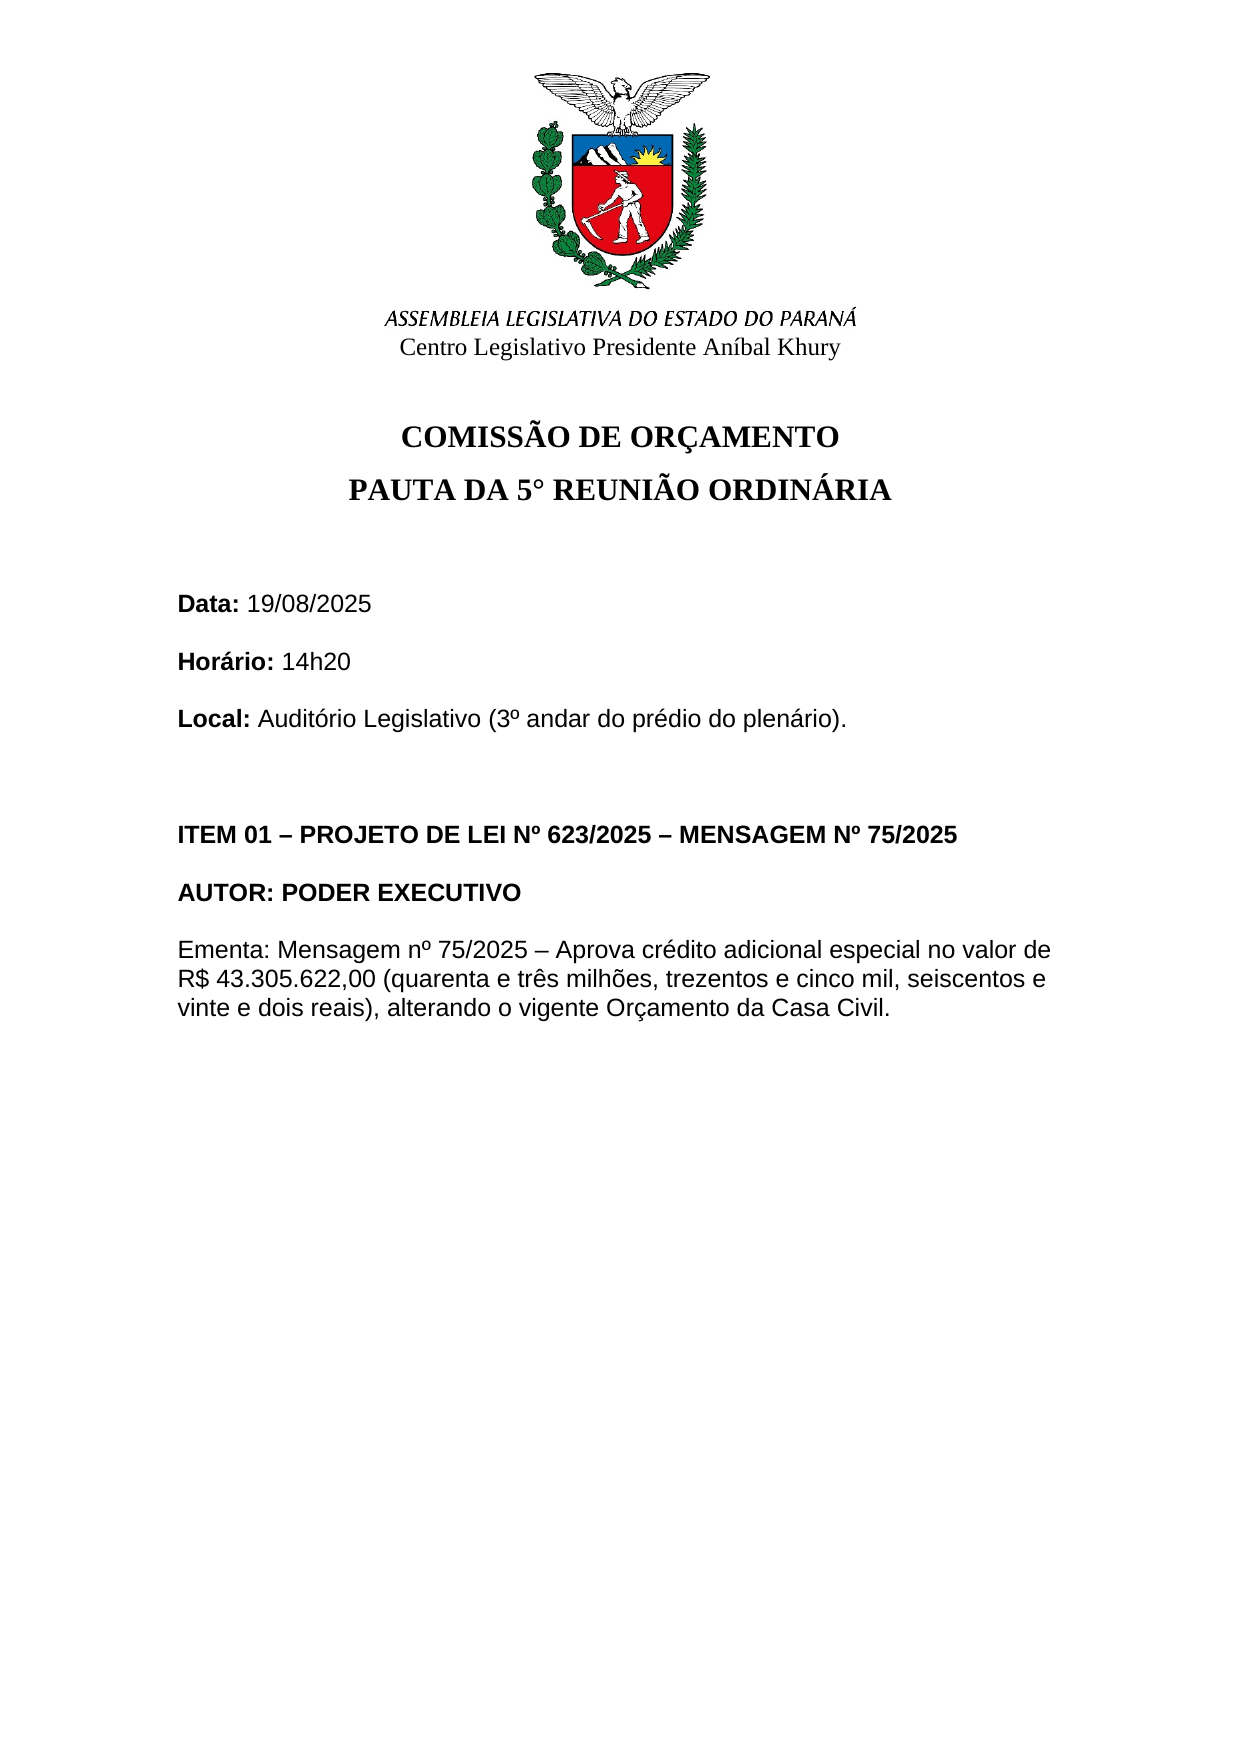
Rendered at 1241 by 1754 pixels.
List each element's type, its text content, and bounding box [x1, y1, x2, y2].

text Centro Legislativo Presidente Aníbal Khury [177, 332, 1063, 361]
picture [384, 73, 857, 332]
text PAUTA DA 5° REUNIÃO ORDINÁRIA [177, 471, 1063, 507]
text Local: Auditório Legislativo (3º andar do prédio do plenário). [177, 704, 1063, 733]
text Horário: 14h20 [177, 646, 1063, 675]
text Data: 19/08/2025 [177, 588, 1063, 617]
list Ementa: Mensagem nº 75/2025 – Aprova crédito adicional especial no valor de R$ 43.305.622,00 (quarenta e três milhões, trezentos e cinco mil, seiscentos e vinte e dois reais), alterando o vigente Orçamento da Casa Civil. [177, 935, 1063, 1021]
list ITEM 01 – PROJETO DE LEI Nº 623/2025 – MENSAGEM Nº 75/2025 [177, 820, 1063, 849]
text COMISSÃO DE ORÇAMENTO [177, 418, 1063, 454]
list AUTOR: PODER EXECUTIVO [177, 878, 1063, 906]
